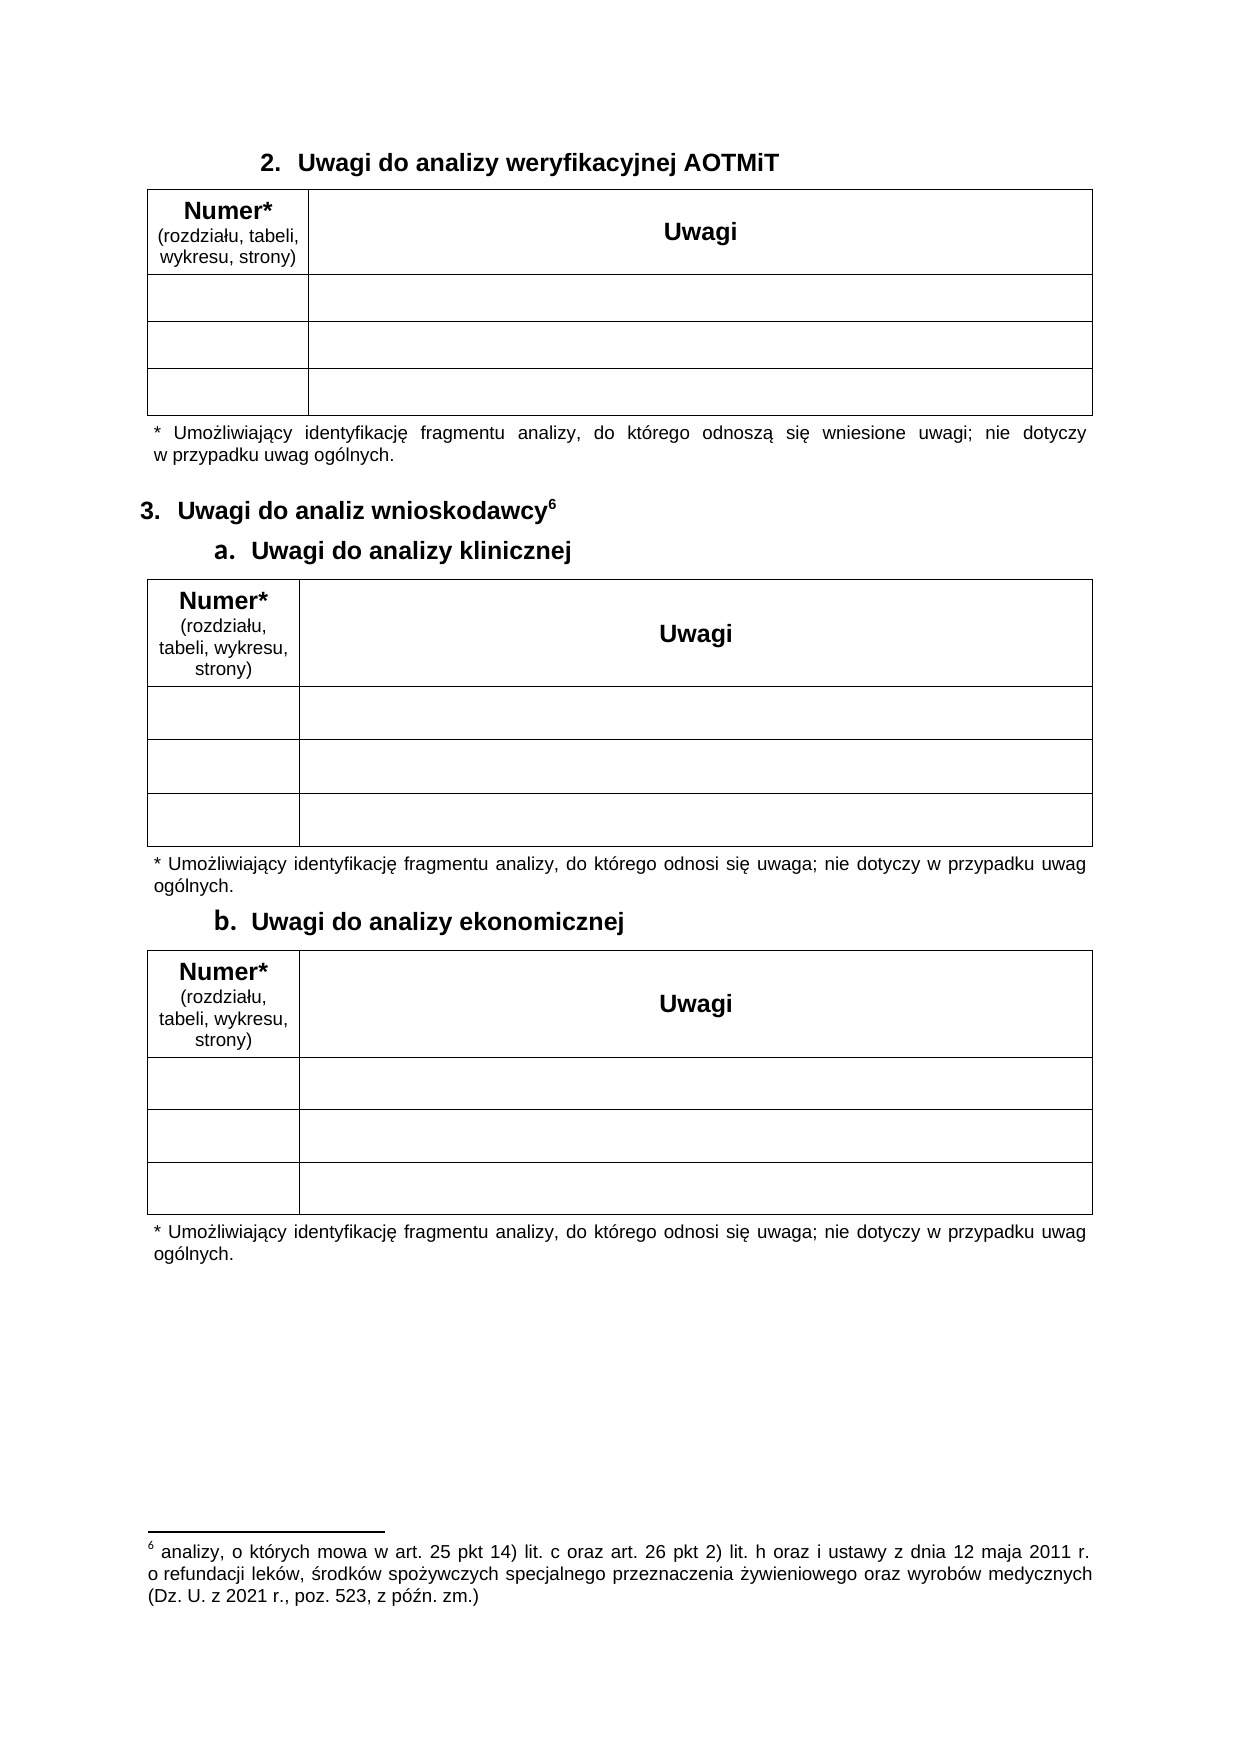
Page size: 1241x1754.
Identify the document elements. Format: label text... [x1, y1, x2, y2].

table_header Numer* (rozdziału, tabeli, wykresu, strony) [148, 190, 308, 274]
table_cell [148, 1058, 299, 1109]
table_cell [300, 1058, 1092, 1109]
table_cell [148, 687, 299, 739]
table_cell [309, 275, 1092, 321]
table_header Uwagi [300, 580, 1092, 686]
table_header Uwagi [309, 190, 1092, 274]
table_cell [148, 1163, 299, 1214]
table_cell [300, 740, 1092, 793]
table_cell [300, 1110, 1092, 1162]
table_header Uwagi [300, 951, 1092, 1057]
table_cell [148, 322, 308, 368]
table_cell * Umożliwiający identyfikację fragmentu analizy, do którego odnosi się uwaga; nie dotyczy w przypadku uwag ogólnych. [148, 1215, 1093, 1270]
table_cell [300, 687, 1092, 739]
table_cell [148, 275, 308, 321]
list Uwagi do analizy weryfikacyjnej AOTMiT [260, 148, 1093, 176]
table_cell [300, 794, 1092, 846]
table_cell [148, 740, 299, 793]
table_cell [148, 369, 308, 415]
list Uwagi do analizy klinicznej [214, 531, 1093, 567]
table_cell * Umożliwiający identyfikację fragmentu analizy, do którego odnoszą się wniesione uwagi; nie dotyczy w przypadku uwag ogólnych. [148, 416, 1093, 471]
table_cell [309, 369, 1092, 415]
table_cell [148, 1110, 299, 1162]
table_header Numer* (rozdziału, tabeli, wykresu, strony) [148, 951, 299, 1057]
table_cell [148, 794, 299, 846]
list Uwagi do analiz wnioskodawcy [140, 496, 1093, 525]
table_header Numer* (rozdziału, tabeli, wykresu, strony) [148, 580, 299, 686]
table_cell * Umożliwiający identyfikację fragmentu analizy, do którego odnosi się uwaga; nie dotyczy w przypadku uwag ogólnych. [148, 847, 1093, 902]
list Uwagi do analizy ekonomicznej [214, 902, 1093, 938]
table_cell [300, 1163, 1092, 1214]
table_cell [309, 322, 1092, 368]
